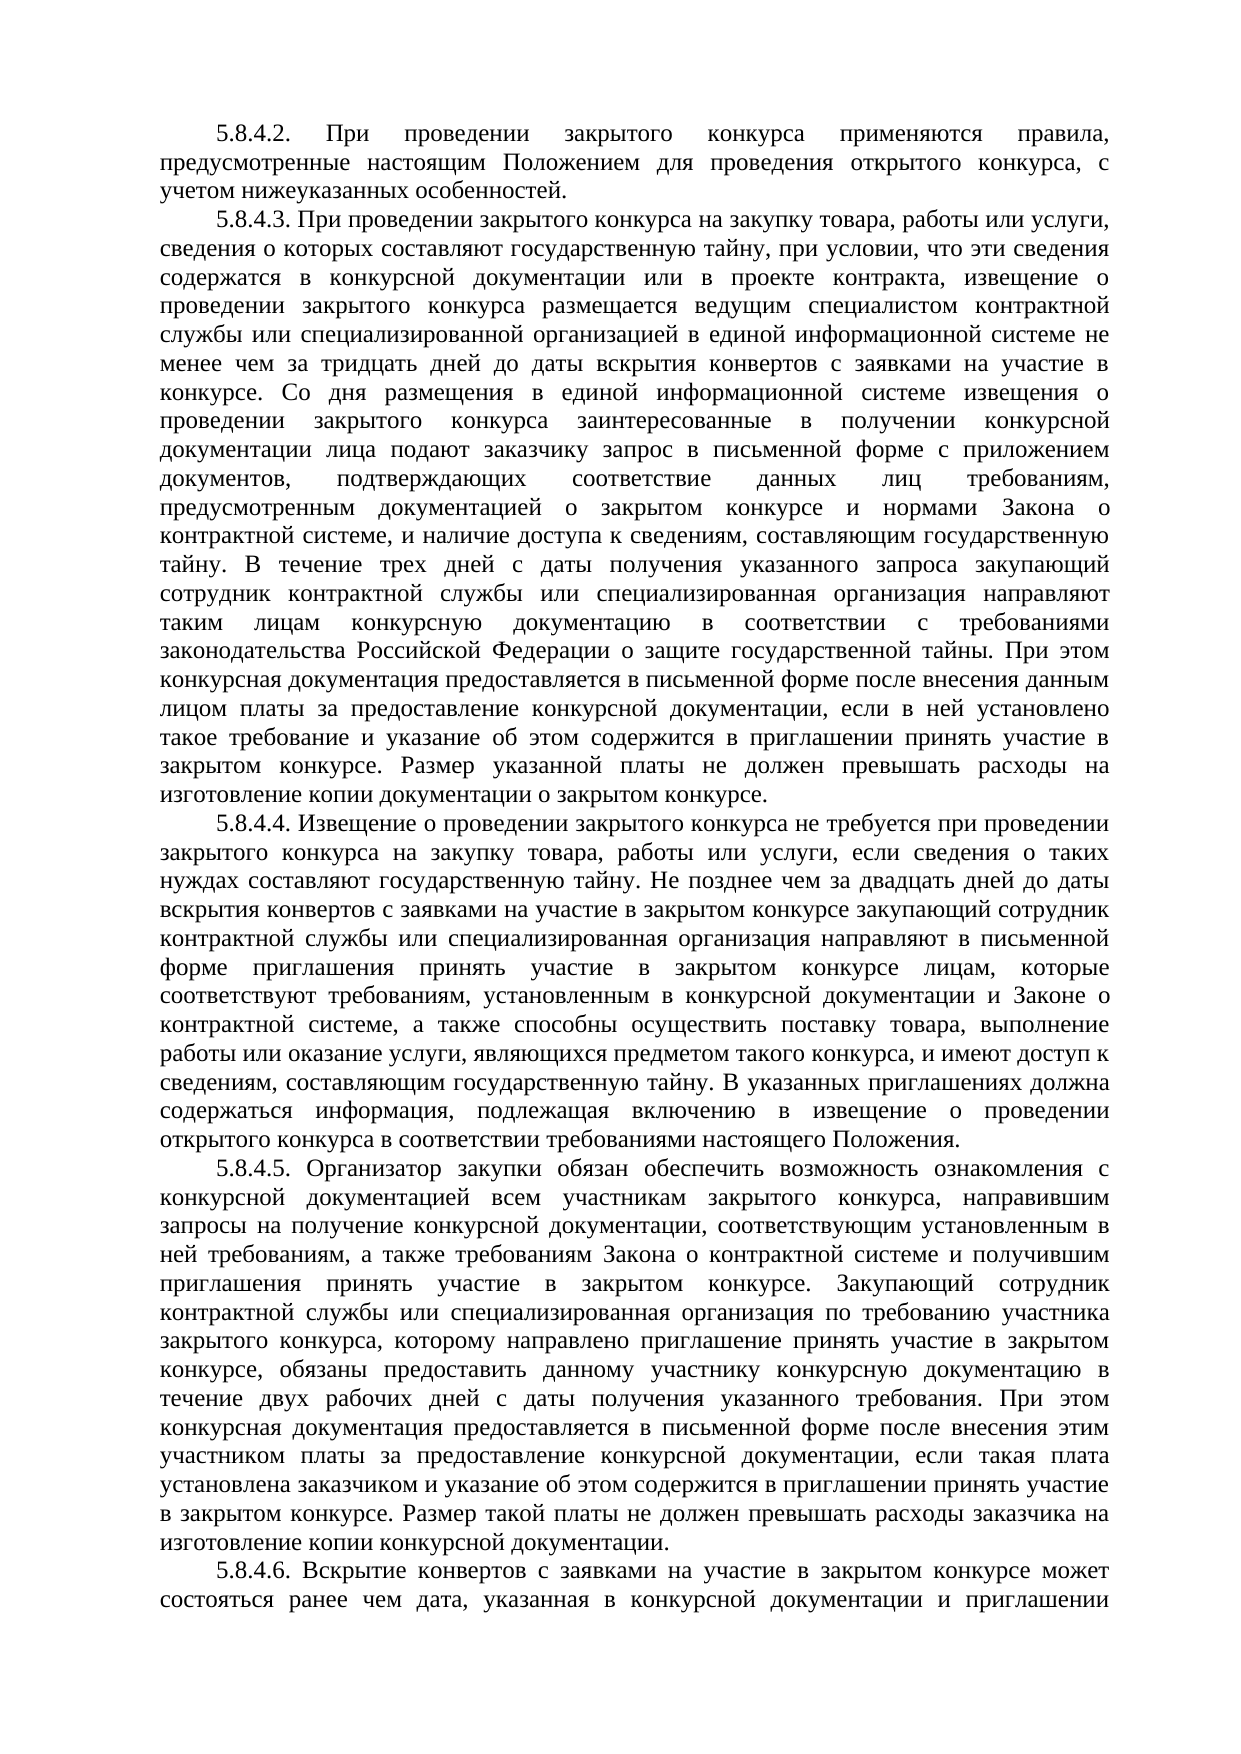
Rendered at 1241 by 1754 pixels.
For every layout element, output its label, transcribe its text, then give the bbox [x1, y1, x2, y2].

text 5.8.4.4. Извещение о проведении закрытого конкурса не требуется при проведении закрытого конкурса на закупку товара, работы или услуги, если сведения о таких нуждах составляют государственную тайну. Не позднее чем за двадцать дней до даты вскрытия конвертов с заявками на участие в закрытом конкурсе закупающий сотрудник контрактной службы или специализированная организация направляют в письменной форме приглашения принять участие в закрытом конкурсе лицам, которые соответствуют требованиям, установленным в конкурсной документации и Законе о контрактной системе, а также способны осуществить поставку товара, выполнение работы или оказание услуги, являющихся предметом такого конкурса, и имеют доступ к сведениям, составляющим государственную тайну. В указанных приглашениях должна содержаться информация, подлежащая включению в извещение о проведении открытого конкурса в соответствии требованиями настоящего Положения. [159, 808, 1110, 1153]
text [159, 1556, 1110, 1613]
text 5.8.4.2. При проведении закрытого конкурса применяются правила, предусмотренные настоящим Положением для проведения открытого конкурса, с учетом нижеуказанных особенностей. [159, 118, 1110, 204]
text 5.8.4.5. Организатор закупки обязан обеспечить возможность ознакомления с конкурсной документацией всем участникам закрытого конкурса, направившим запросы на получение конкурсной документации, соответствующим установленным в ней требованиям, а также требованиям Закона о контрактной системе и получившим приглашения принять участие в закрытом конкурсе. Закупающий сотрудник контрактной службы или специализированная организация по требованию участника закрытого конкурса, которому направлено приглашение принять участие в закрытом конкурсе, обязаны предоставить данному участнику конкурсную документацию в течение двух рабочих дней с даты получения указанного требования. При этом конкурсная документация предоставляется в письменной форме после внесения этим участником платы за предоставление конкурсной документации, если такая плата установлена заказчиком и указание об этом содержится в приглашении принять участие в закрытом конкурсе. Размер такой платы не должен превышать расходы заказчика на изготовление копии конкурсной документации. [159, 1153, 1110, 1556]
text 5.8.4.3. При проведении закрытого конкурса на закупку товара, работы или услуги, сведения о которых составляют государственную тайну, при условии, что эти сведения содержатся в конкурсной документации или в проекте контракта, извещение о проведении закрытого конкурса размещается ведущим специалистом контрактной службы или специализированной организацией в единой информационной системе не менее чем за тридцать дней до даты вскрытия конвертов с заявками на участие в конкурсе. Со дня размещения в единой информационной системе извещения о проведении закрытого конкурса заинтересованные в получении конкурсной документации лица подают заказчику запрос в письменной форме с приложением документов, подтверждающих соответствие данных лиц требованиям, предусмотренным документацией о закрытом конкурсе и нормами Закона о контрактной системе, и наличие доступа к сведениям, составляющим государственную тайну. В течение трех дней с даты получения указанного запроса закупающий сотрудник контрактной службы или специализированная организация направляют таким лицам конкурсную документацию в соответствии с требованиями законодательства Российской Федерации о защите государственной тайны. При этом конкурсная документация предоставляется в письменной форме после внесения данным лицом платы за предоставление конкурсной документации, если в ней установлено такое требование и указание об этом содержится в приглашении принять участие в закрытом конкурсе. Размер указанной платы не должен превышать расходы на изготовление копии документации о закрытом конкурсе. [159, 204, 1110, 808]
